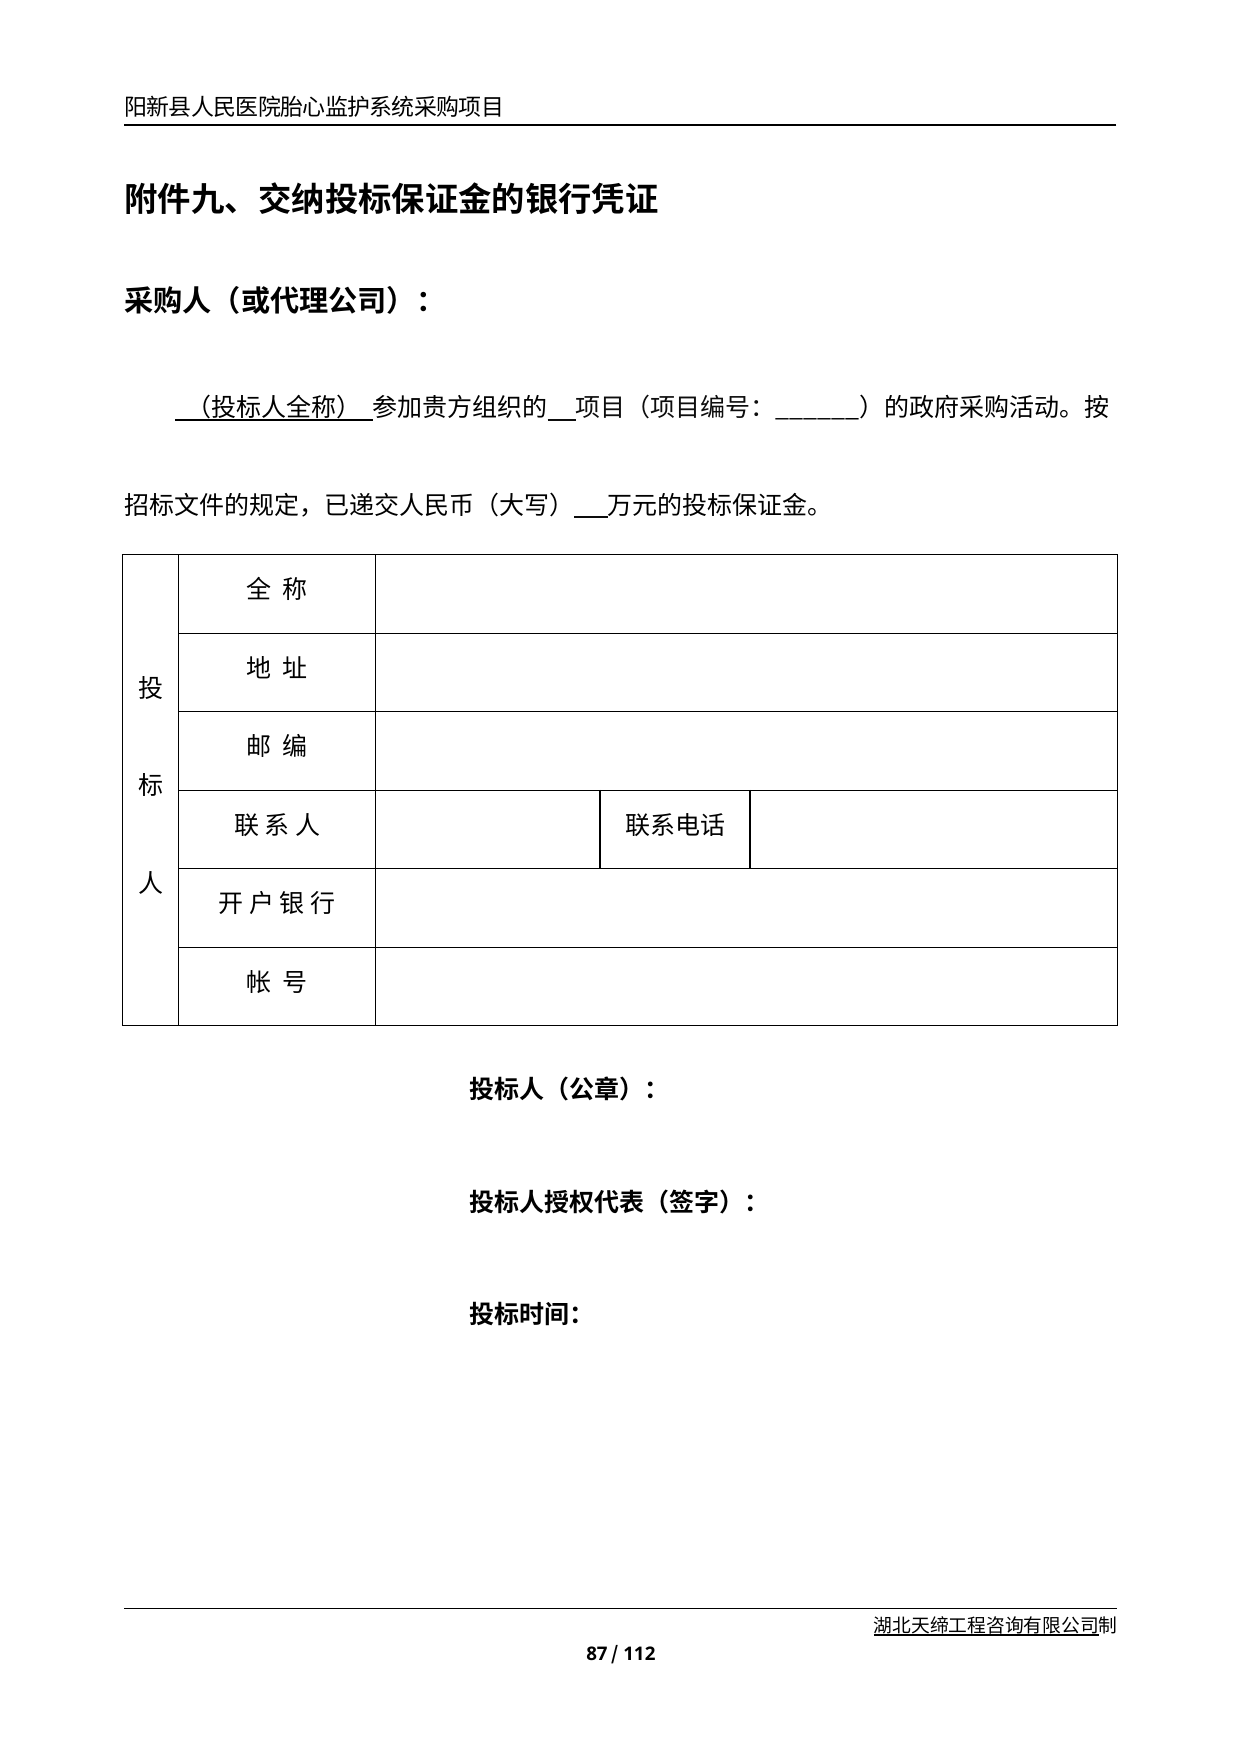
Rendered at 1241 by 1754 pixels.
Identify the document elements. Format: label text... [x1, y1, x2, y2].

table_header 全 称 [179, 555, 375, 633]
subtitle 交纳投标保证金的银行凭证 [124, 164, 1116, 229]
table_cell 邮 编 [179, 712, 375, 790]
text 采购人（或代理公司）： [124, 266, 1116, 331]
table_cell [376, 791, 599, 868]
text 投标人授权代表（签字）： [124, 1168, 1116, 1233]
table_cell [376, 869, 1117, 947]
table_cell [751, 791, 1117, 868]
table_cell 开 户 银 行 [179, 869, 375, 947]
table_cell [376, 712, 1117, 790]
text （投标人全称） 参加贵方组织的 项目（项目编号：______）的政府采购活动。按招标文件的规定，已递交人民币（大写） 万元的投标保证金。 [124, 373, 1116, 536]
table_cell 联 系 人 [179, 791, 375, 868]
table_cell 帐 号 [179, 948, 375, 1025]
table_header [376, 555, 1117, 633]
text 投标时间： [124, 1280, 1116, 1345]
table_header 投标人 [123, 555, 178, 1025]
table_cell 联系电话 [601, 791, 749, 868]
table_cell [376, 948, 1117, 1025]
text 投标人（公章）： [124, 1056, 1116, 1121]
table_cell 地 址 [179, 634, 375, 711]
table_cell [376, 634, 1117, 711]
